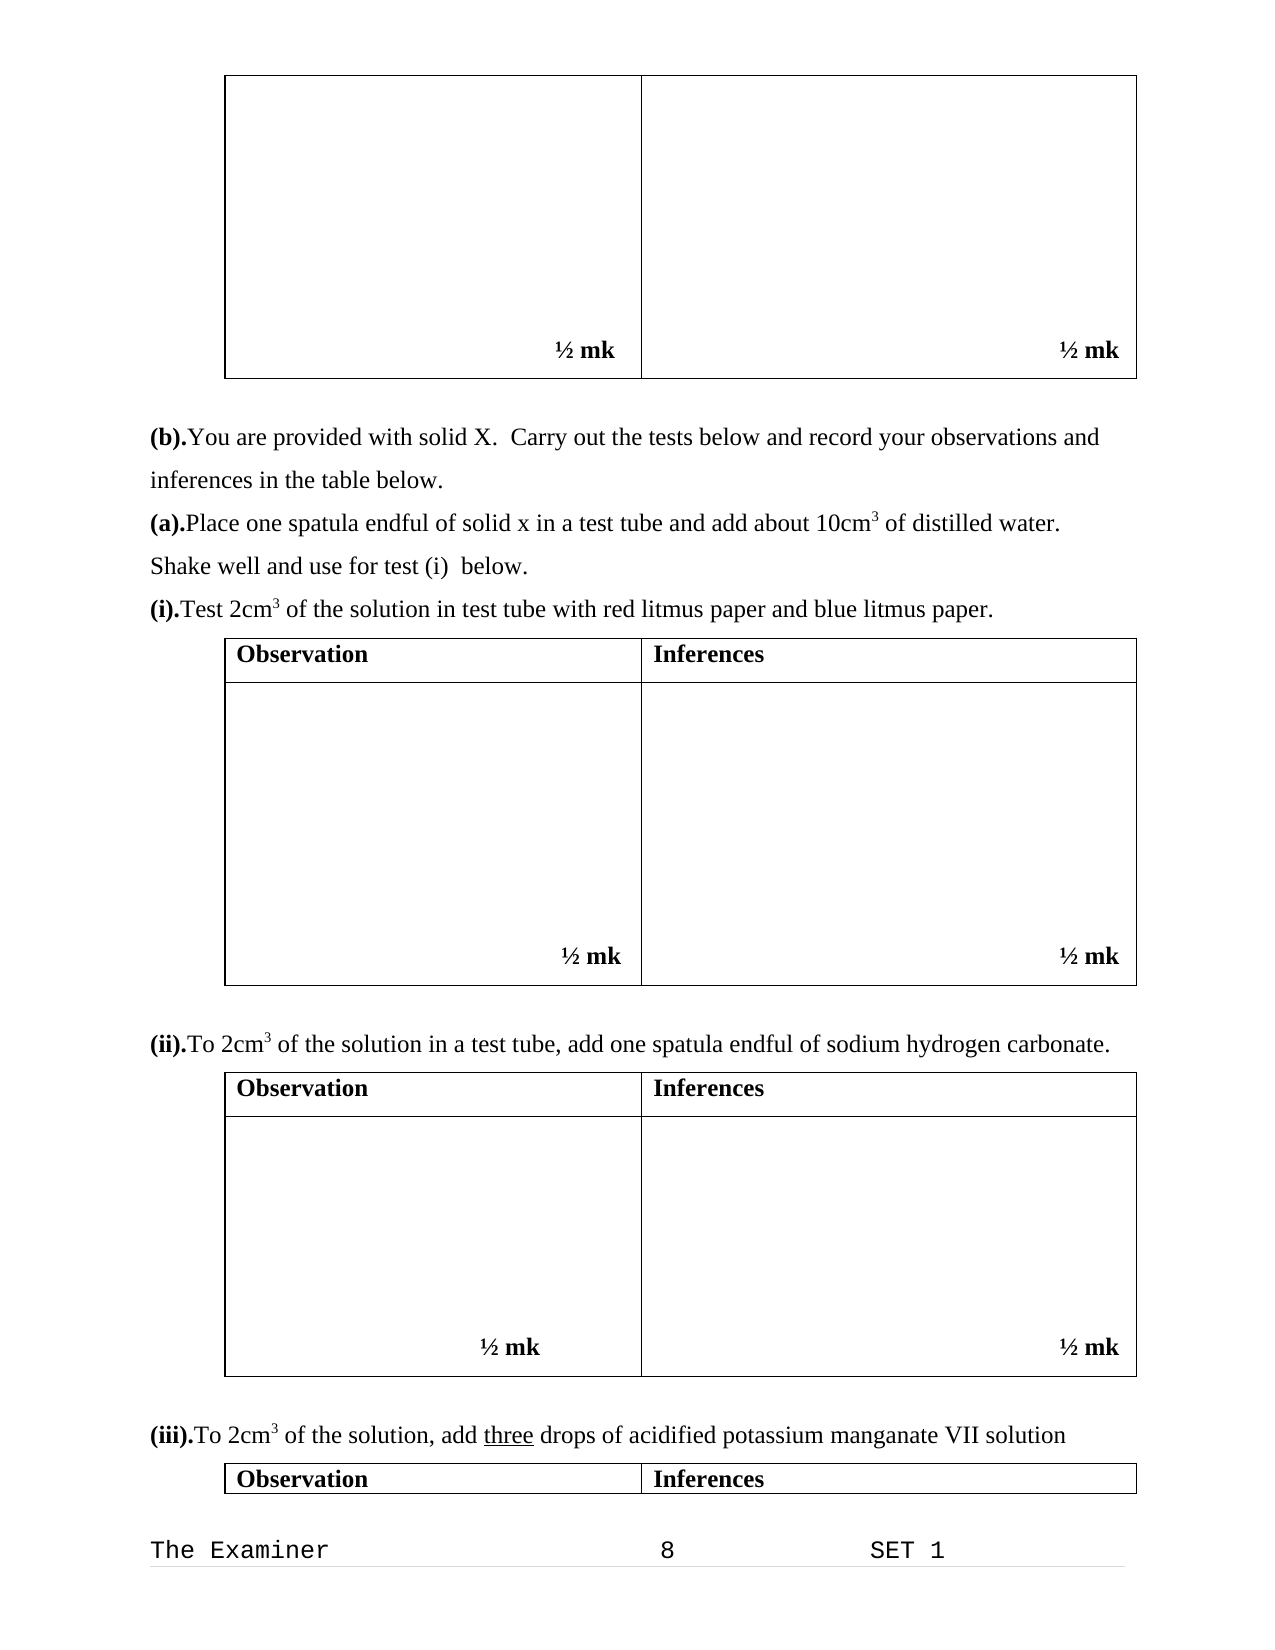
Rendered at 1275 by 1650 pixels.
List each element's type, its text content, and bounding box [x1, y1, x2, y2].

table_cell ½ mk [642, 1117, 1136, 1376]
table_cell ½ mk [226, 1117, 641, 1376]
table_cell ½ mk [642, 76, 1136, 378]
text (a).Place one spatula endful of solid x in a test tube and add about 10cm3 of distilled water. Shake well and use for test (i) below. [150, 508, 1125, 580]
table_cell ½ mk [226, 683, 641, 984]
table_header Observation [226, 1464, 641, 1493]
table_header Inferences [642, 1464, 1136, 1493]
table_header Observation [226, 639, 641, 682]
table_cell ½ mk [226, 76, 641, 378]
table_cell ½ mk [642, 683, 1136, 984]
text (b).You are provided with solid X. Carry out the tests below and record your observations and inferences in the table below. [150, 422, 1125, 494]
table_header Inferences [642, 1073, 1136, 1116]
text (i).Test 2cm3 of the solution in test tube with red litmus paper and blue litmus paper. [150, 594, 1125, 623]
table_header Observation [226, 1073, 641, 1116]
table_header Inferences [642, 639, 1136, 682]
text (iii).To 2cm3 of the solution, add three drops of acidified potassium manganate VII solution [150, 1420, 1125, 1448]
text (ii).To 2cm3 of the solution in a test tube, add one spatula endful of sodium hydrogen carbonate. [150, 1029, 1125, 1057]
